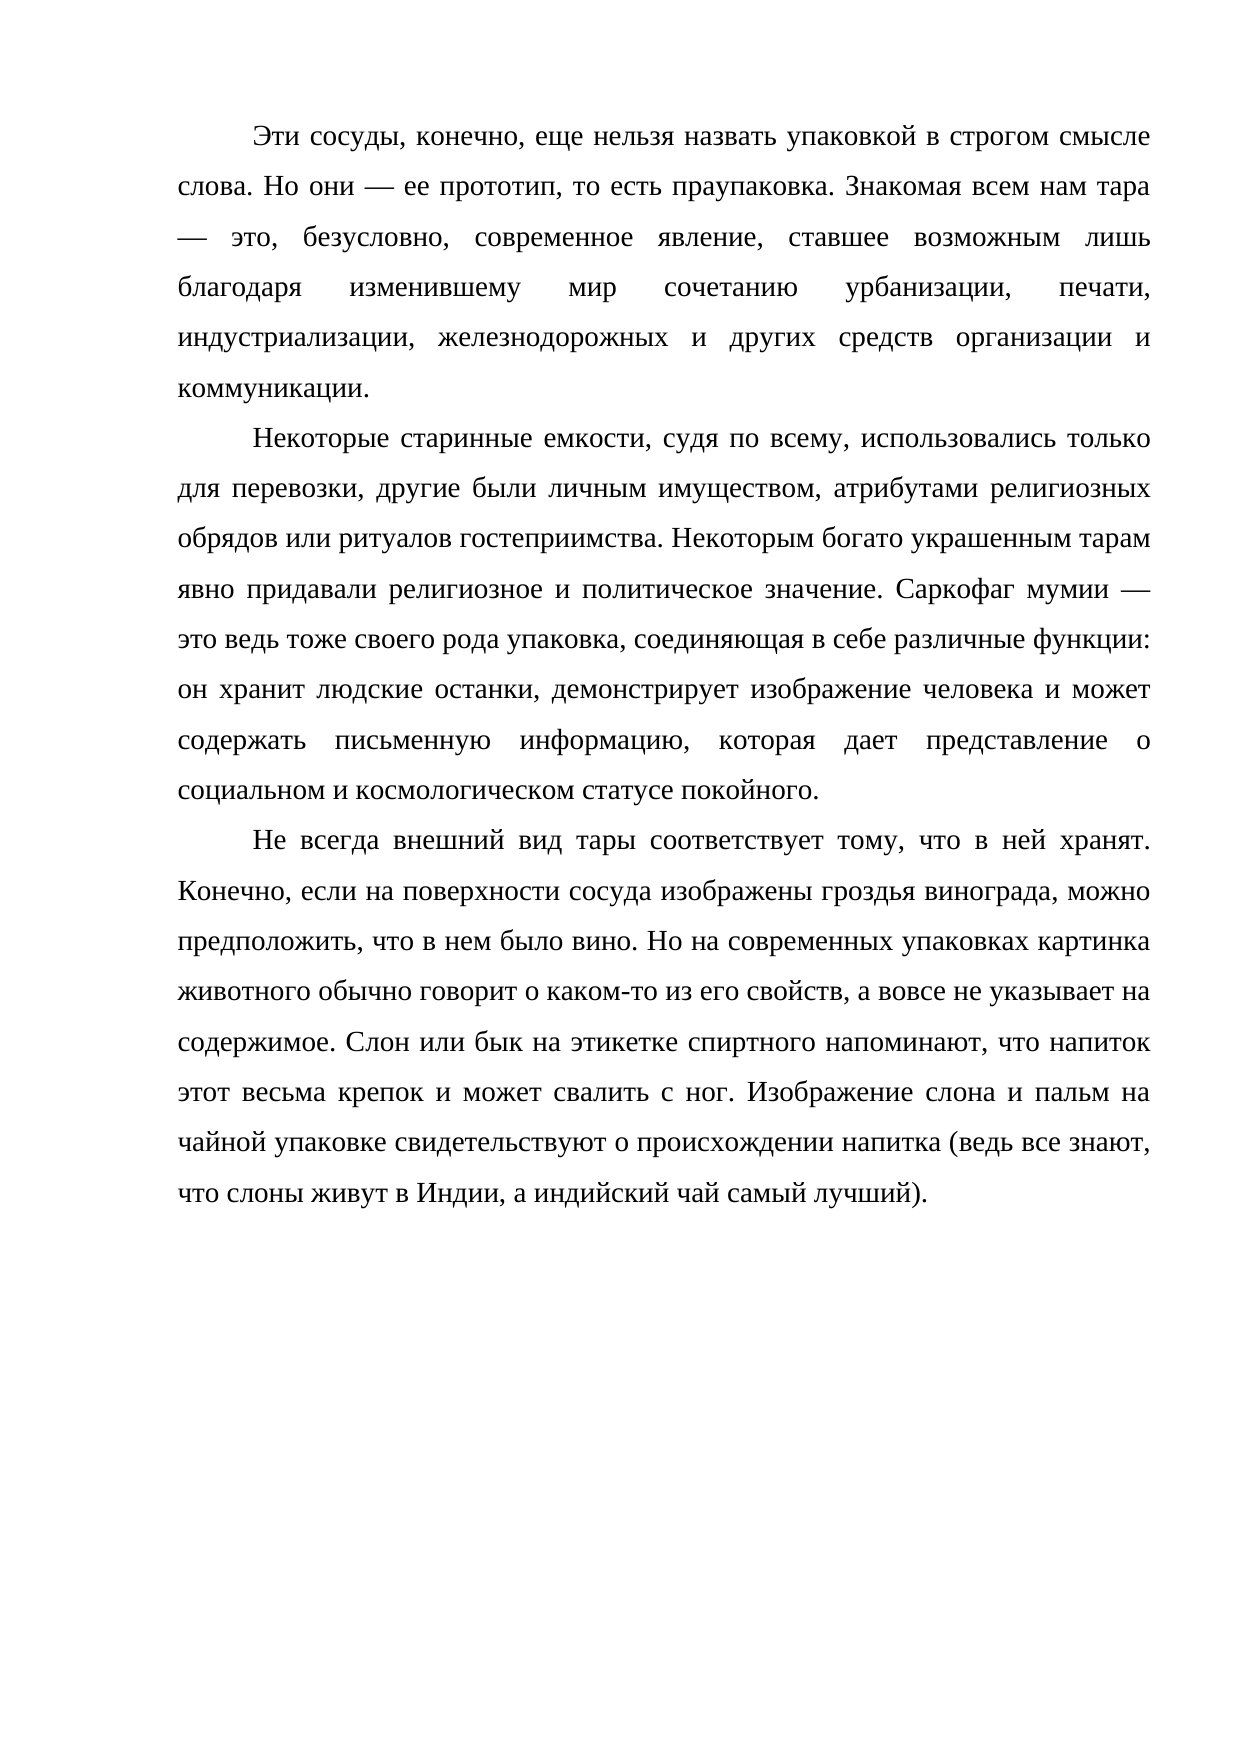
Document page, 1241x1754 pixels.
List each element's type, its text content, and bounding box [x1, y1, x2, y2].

text Некоторые старинные емкости, судя по всему, использовались только для перевозки, другие были личным имуществом, атрибутами религиозных обрядов или ритуалов гостеприимства. Некоторым богато украшенным тарам явно придавали религиозное и политическое значение. Саркофаг мумии — это ведь тоже своего рода упаковка, соединяющая в себе различные функции: он хранит людские останки, демонстрирует изображение человека и может содержать письменную информацию, которая дает представление о социальном и космологическом статусе покойного. [177, 420, 1152, 806]
text Не всегда внешний вид тары соответствует тому, что в ней хранят. Конечно, если на поверхности сосуда изображены гроздья винограда, можно предположить, что в нем было вино. Но на современных упаковках картинка животного обычно говорит о каком-то из его свойств, а вовсе не указывает на содержимое. Слон или бык на этикетке спиртного напоминают, что напиток этот весьма крепок и может свалить с ног. Изображение слона и пальм на чайной упаковке свидетельствуют о происхождении напитка (ведь все знают, что слоны живут в Индии, а индийский чай самый лучший). [177, 822, 1152, 1208]
text Эти сосуды, конечно, еще нельзя назвать упаковкой в строгом смысле слова. Но они — ее прототип, то есть праупаковка. Знакомая всем нам тара — это, безусловно, современное явление, ставшее возможным лишь благодаря изменившему мир сочетанию урбанизации, печати, индустриализации, железнодорожных и других средств организации и коммуникации. [177, 118, 1152, 403]
